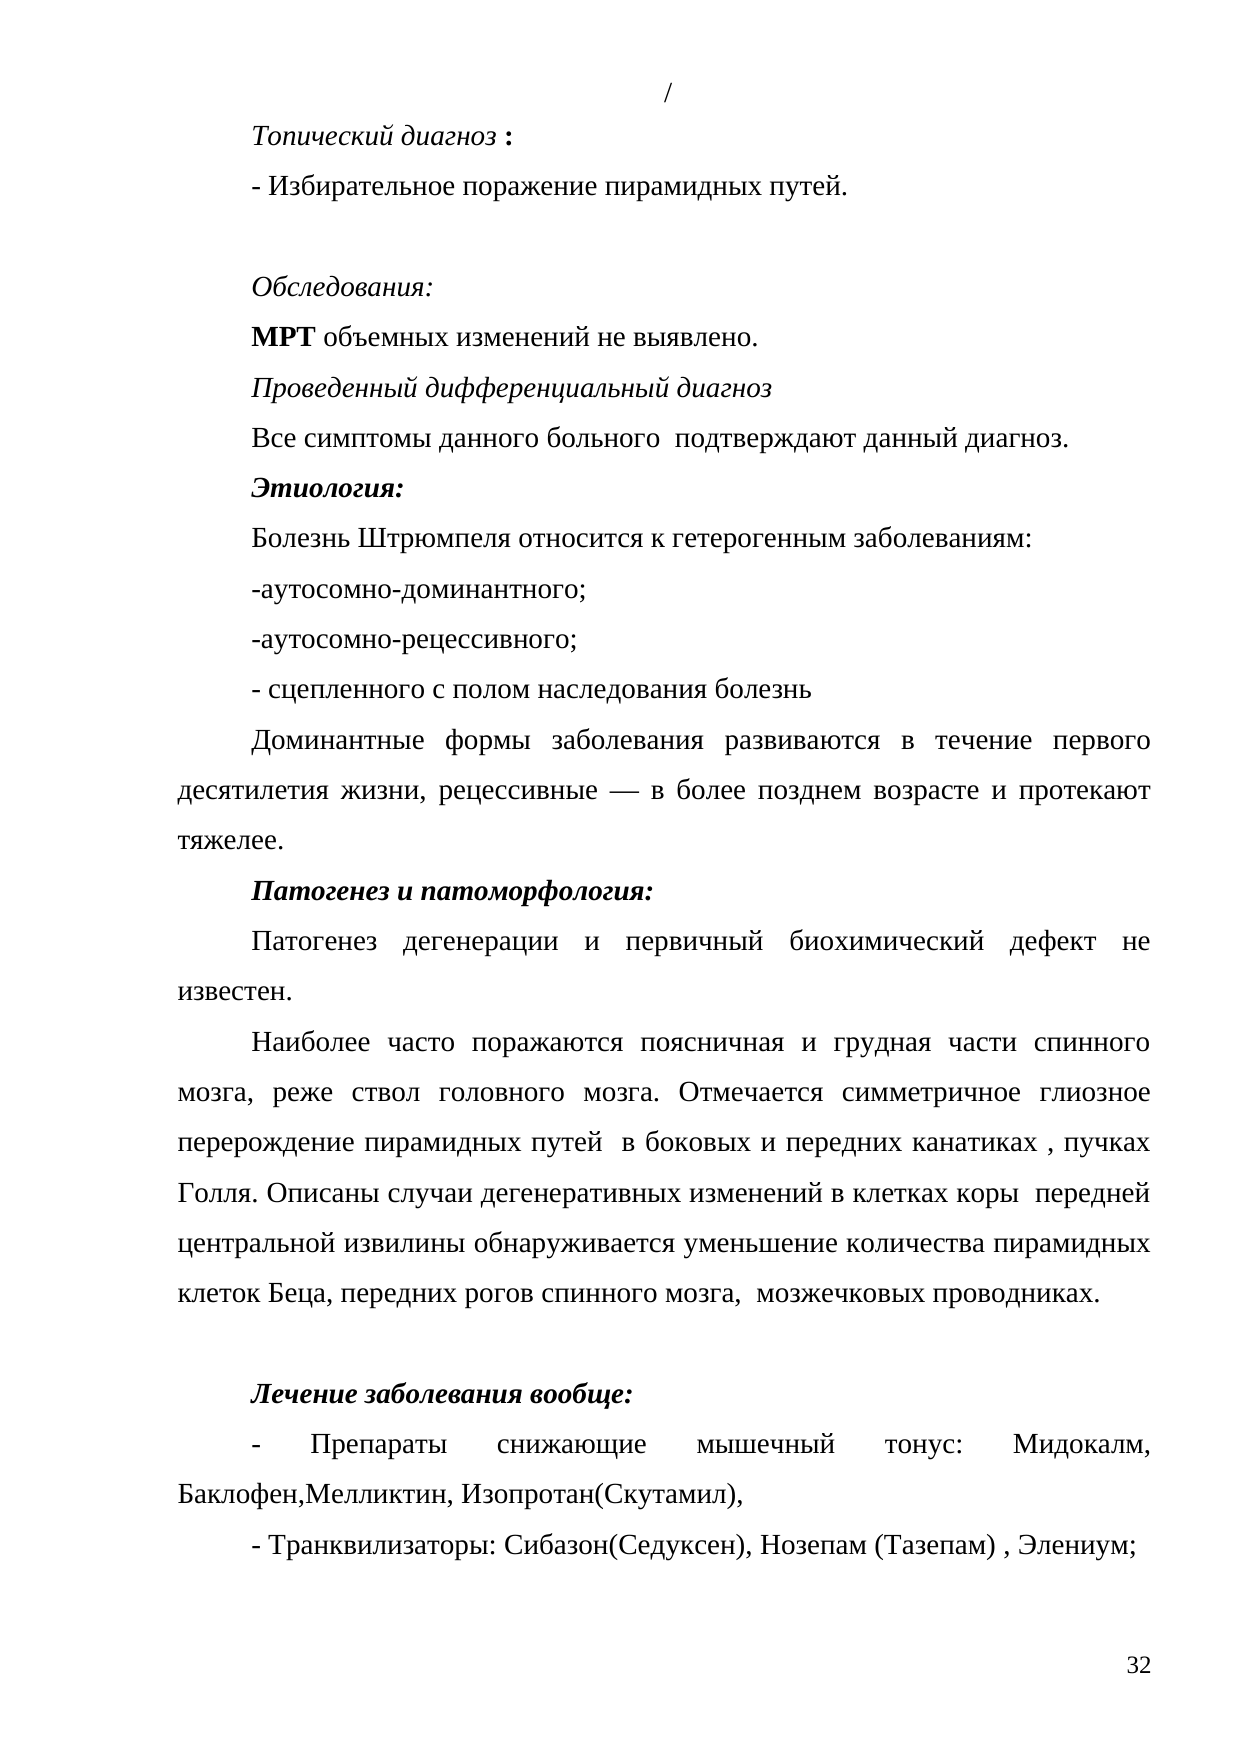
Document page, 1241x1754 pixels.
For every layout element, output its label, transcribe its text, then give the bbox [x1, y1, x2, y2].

text Обследования: [177, 269, 1152, 303]
text -аутосомно-доминантного; [177, 571, 1152, 604]
text Наиболее часто поражаются поясничная и грудная части спинного мозга, реже ствол головного мозга. Отмечается симметричное глиозное перерождение пирамидных путей в боковых и передних канатиках , пучках Голля. Описаны случаи дегенеративных изменений в клетках коры передней центральной извилины обнаруживается уменьшение количества пирамидных клеток Беца, передних рогов спинного мозга, мозжечковых проводниках. [177, 1024, 1152, 1309]
subtitle Топический диагноз : [177, 118, 1152, 152]
text МРТ объемных изменений не выявлено. [177, 319, 1152, 353]
text Этиология: [177, 470, 1152, 504]
text - Избирательное поражение пирамидных путей. [177, 168, 1152, 202]
text Патогенез дегенерации и первичный биохимический дефект не известен. [177, 923, 1152, 1007]
text Доминантные формы заболевания развиваются в течение первого десятилетия жизни, рецессивные — в более позднем возрасте и протекают тяжелее. [177, 722, 1152, 856]
text -аутосомно-рецессивного; [177, 621, 1152, 655]
text Патогенез и патоморфология: [177, 873, 1152, 906]
text Лечение заболевания вообще: [177, 1376, 1152, 1409]
text Проведенный дифференциальный диагноз [177, 370, 1152, 403]
text Все симптомы данного больного подтверждают данный диагноз. [177, 420, 1152, 453]
text Болезнь Штрюмпеля относится к гетерогенным заболеваниям: [177, 521, 1152, 554]
text - Транквилизаторы: Сибазон(Седуксен), Нозепам (Тазепам) , Элениум; [177, 1527, 1152, 1560]
text - сцепленного с полом наследования болезнь [177, 672, 1152, 705]
text - Препараты снижающие мышечный тонус: Мидокалм, Баклофен,Мелликтин, Изопротан(Скутамил), [177, 1426, 1152, 1510]
